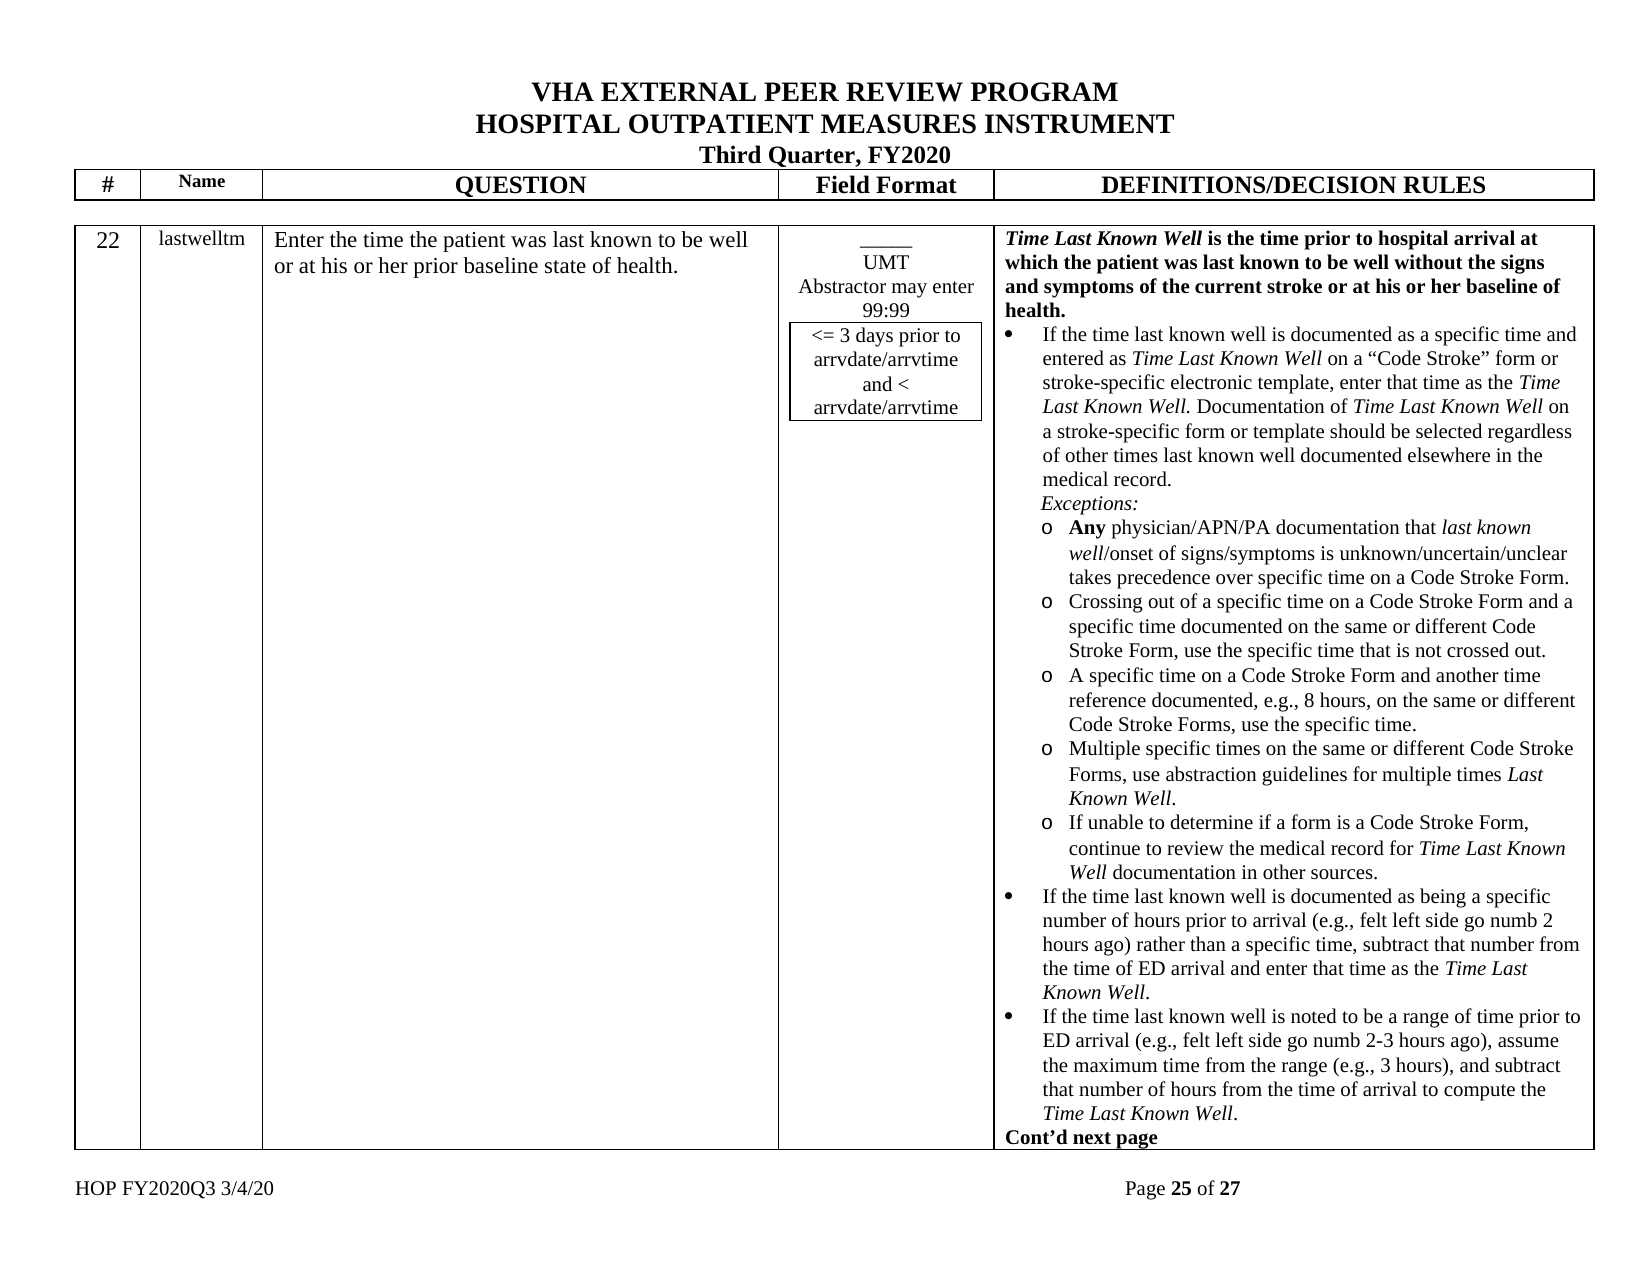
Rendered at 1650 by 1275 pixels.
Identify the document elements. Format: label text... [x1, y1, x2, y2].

table_cell lastwelltm [141, 226, 262, 1149]
table_cell Time Last Known Well is the time prior to hospital arrival at which the patient was last known to be well without the signs and symptoms of the current stroke or at his or her baseline of health. If the time last known well is documented as a specific time and entered as Time Last Known Well on a “Code Stroke” form or stroke-specific electronic template, enter that time as the Time Last Known Well. Documentation of Time Last Known Well on a stroke-specific form or template should be selected regardless of other times last known well documented elsewhere in the medical record. Exceptions: Any physician/APN/PA documentation that last known well/onset of signs/symptoms is unknown/uncertain/unclear takes precedence over specific time on a Code Stroke Form. Crossing out of a specific time on a Code Stroke Form and a specific time documented on the same or different Code Stroke Form, use the specific time that is not crossed out. A specific time on a Code Stroke Form and another time reference documented, e.g., 8 hours, on the same or different Code Stroke Forms, use the specific time. Multiple specific times on the same or different Code Stroke Forms, use abstraction guidelines for multiple times Last Known Well. If unable to determine if a form is a Code Stroke Form, continue to review the medical record for Time Last Known Well documentation in other sources. If the time last known well is documented as being a specific number of hours prior to arrival (e.g., felt left side go numb 2 hours ago) rather than a specific time, subtract that number from the time of ED arrival and enter that time as the Time Last Known Well. If the time last known well is noted to be a range of time prior to ED arrival (e.g., felt left side go numb 2-3 hours ago), assume the maximum time from the range (e.g., 3 hours), and subtract that number of hours from the time of arrival to compute the Time Last Known Well. Cont’d next page [995, 226, 1593, 1149]
table_cell _____ UMT Abstractor may enter 99:99 [779, 226, 993, 1149]
table_cell 22 [76, 226, 140, 1149]
table_cell Enter the time the patient was last known to be well or at his or her prior baseline state of health. [263, 226, 778, 1149]
